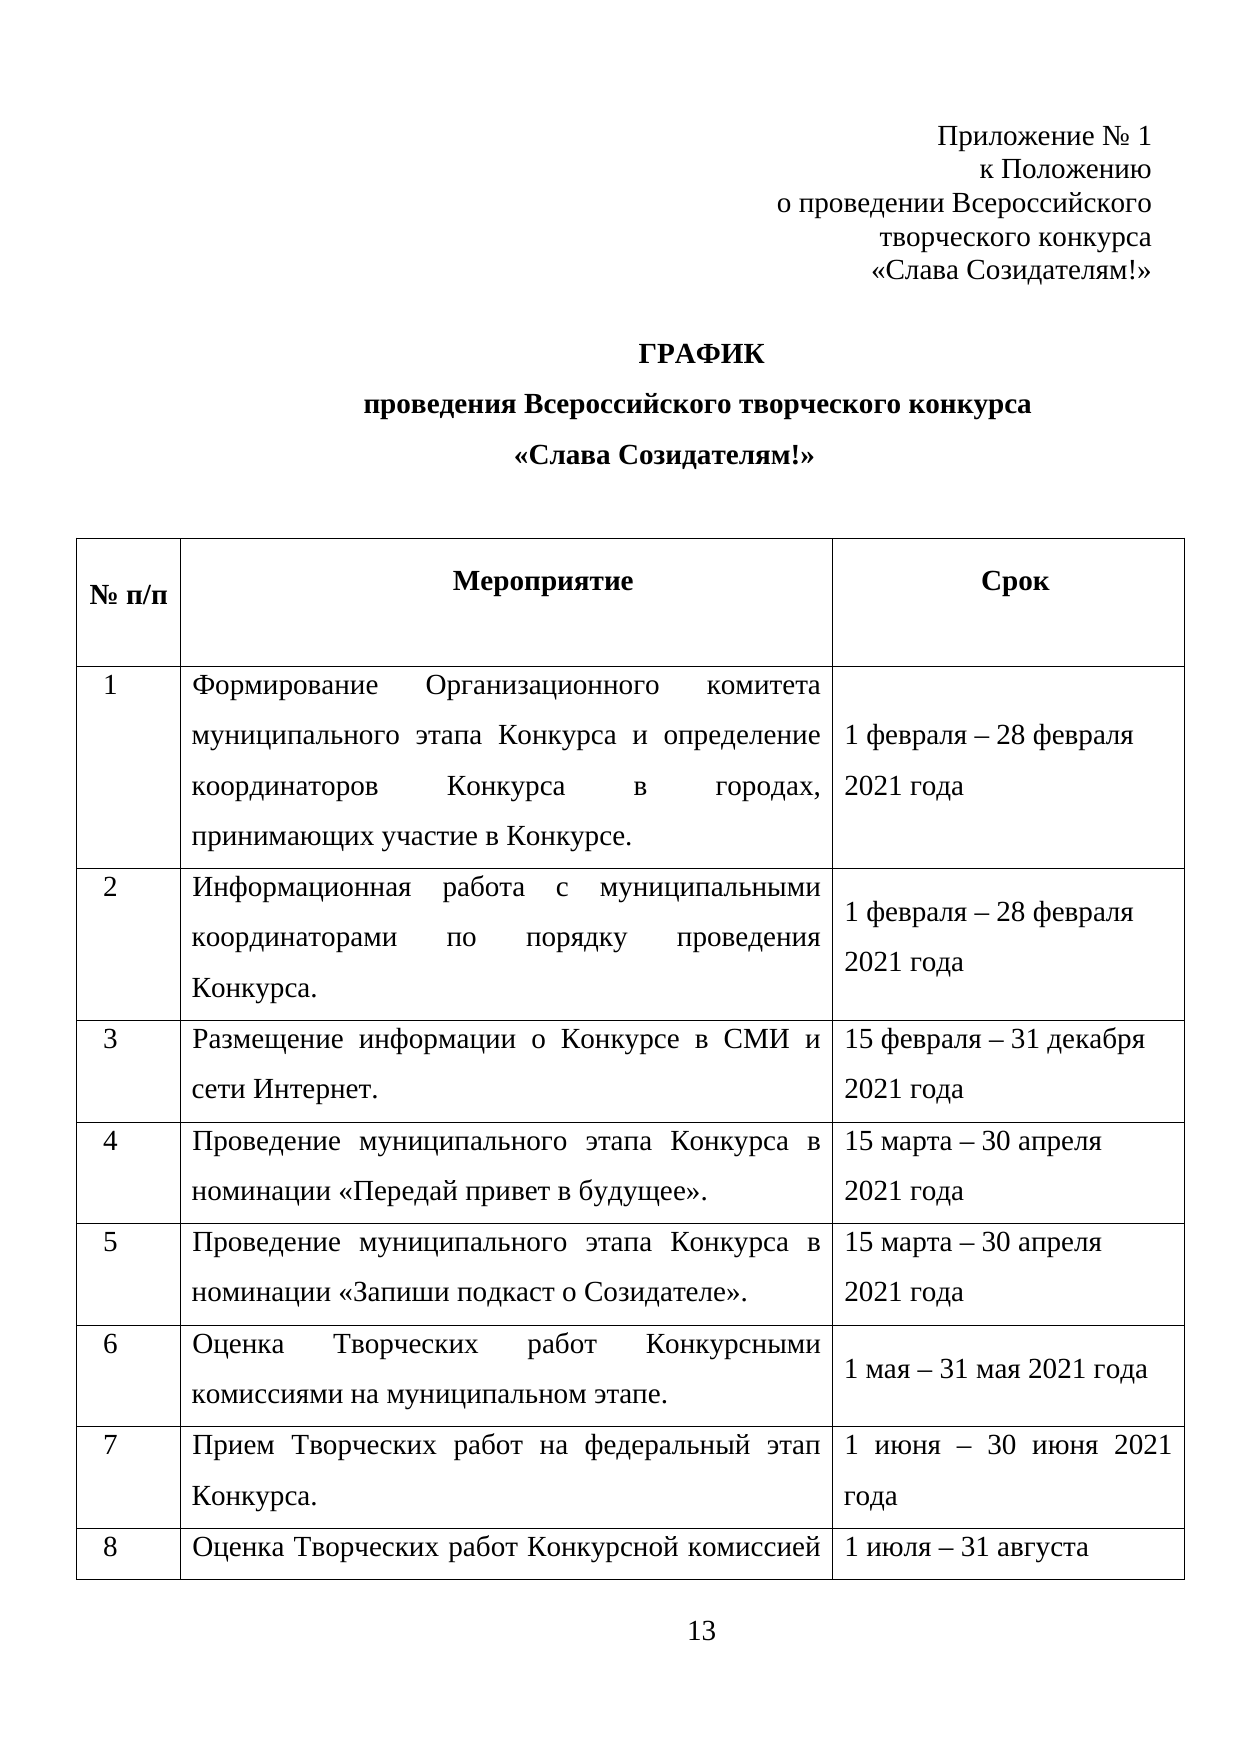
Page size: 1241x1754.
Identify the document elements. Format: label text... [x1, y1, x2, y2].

table_header № п/п [77, 539, 180, 666]
table_cell 4 [77, 1123, 180, 1223]
table_cell 1 [77, 667, 180, 868]
table_cell Оценка Творческих работ Конкурсными комиссиями на муниципальном этапе. [181, 1326, 832, 1426]
table_cell 15 февраля – 31 декабря 2021 года [833, 1021, 1184, 1122]
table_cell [833, 1529, 1184, 1579]
table_cell Информационная работа с муниципальными координаторами по порядку проведения Конкурса. [181, 869, 832, 1020]
table_cell 15 марта – 30 апреля 2021 года [833, 1123, 1184, 1223]
table_cell Размещение информации о Конкурсе в СМИ и сети Интернет. [181, 1021, 832, 1122]
table_cell 2 [77, 869, 180, 1020]
text Приложение № 1 [177, 118, 1152, 152]
table_cell Проведение муниципального этапа Конкурса в номинации «Запиши подкаст о Созидателе». [181, 1224, 832, 1325]
table_cell 8 [77, 1529, 180, 1579]
text творческого конкурса [177, 219, 1152, 252]
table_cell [181, 1529, 832, 1579]
table_header Срок [833, 539, 1184, 666]
table_cell 1 июня – 30 июня 2021 года [833, 1427, 1184, 1528]
table_cell 5 [77, 1224, 180, 1325]
table_cell 1 февраля – 28 февраля 2021 года [833, 869, 1184, 1020]
table_cell 15 марта – 30 апреля 2021 года [833, 1224, 1184, 1325]
table_cell 1 мая – 31 мая 2021 года [833, 1326, 1184, 1426]
table_cell Прием Творческих работ на федеральный этап Конкурса. [181, 1427, 832, 1528]
table_cell Формирование Организационного комитета муниципального этапа Конкурса и определение координаторов Конкурса в городах, принимающих участие в Конкурсе. [181, 667, 832, 868]
table_cell 6 [77, 1326, 180, 1426]
table_cell Проведение муниципального этапа Конкурса в номинации «Передай привет в будущее». [181, 1123, 832, 1223]
table_cell 3 [77, 1021, 180, 1122]
text к Положению [177, 152, 1152, 185]
table_cell 7 [77, 1427, 180, 1528]
text проведения Всероссийского творческого конкурса «Слава Созидателям!» [177, 386, 1152, 470]
table_cell 1 февраля – 28 февраля 2021 года [833, 667, 1184, 868]
text о проведении Всероссийского [177, 185, 1152, 219]
text ГРАФИК [177, 336, 1152, 370]
table_header Мероприятие [181, 539, 832, 666]
text «Слава Созидателям!» [177, 252, 1152, 286]
